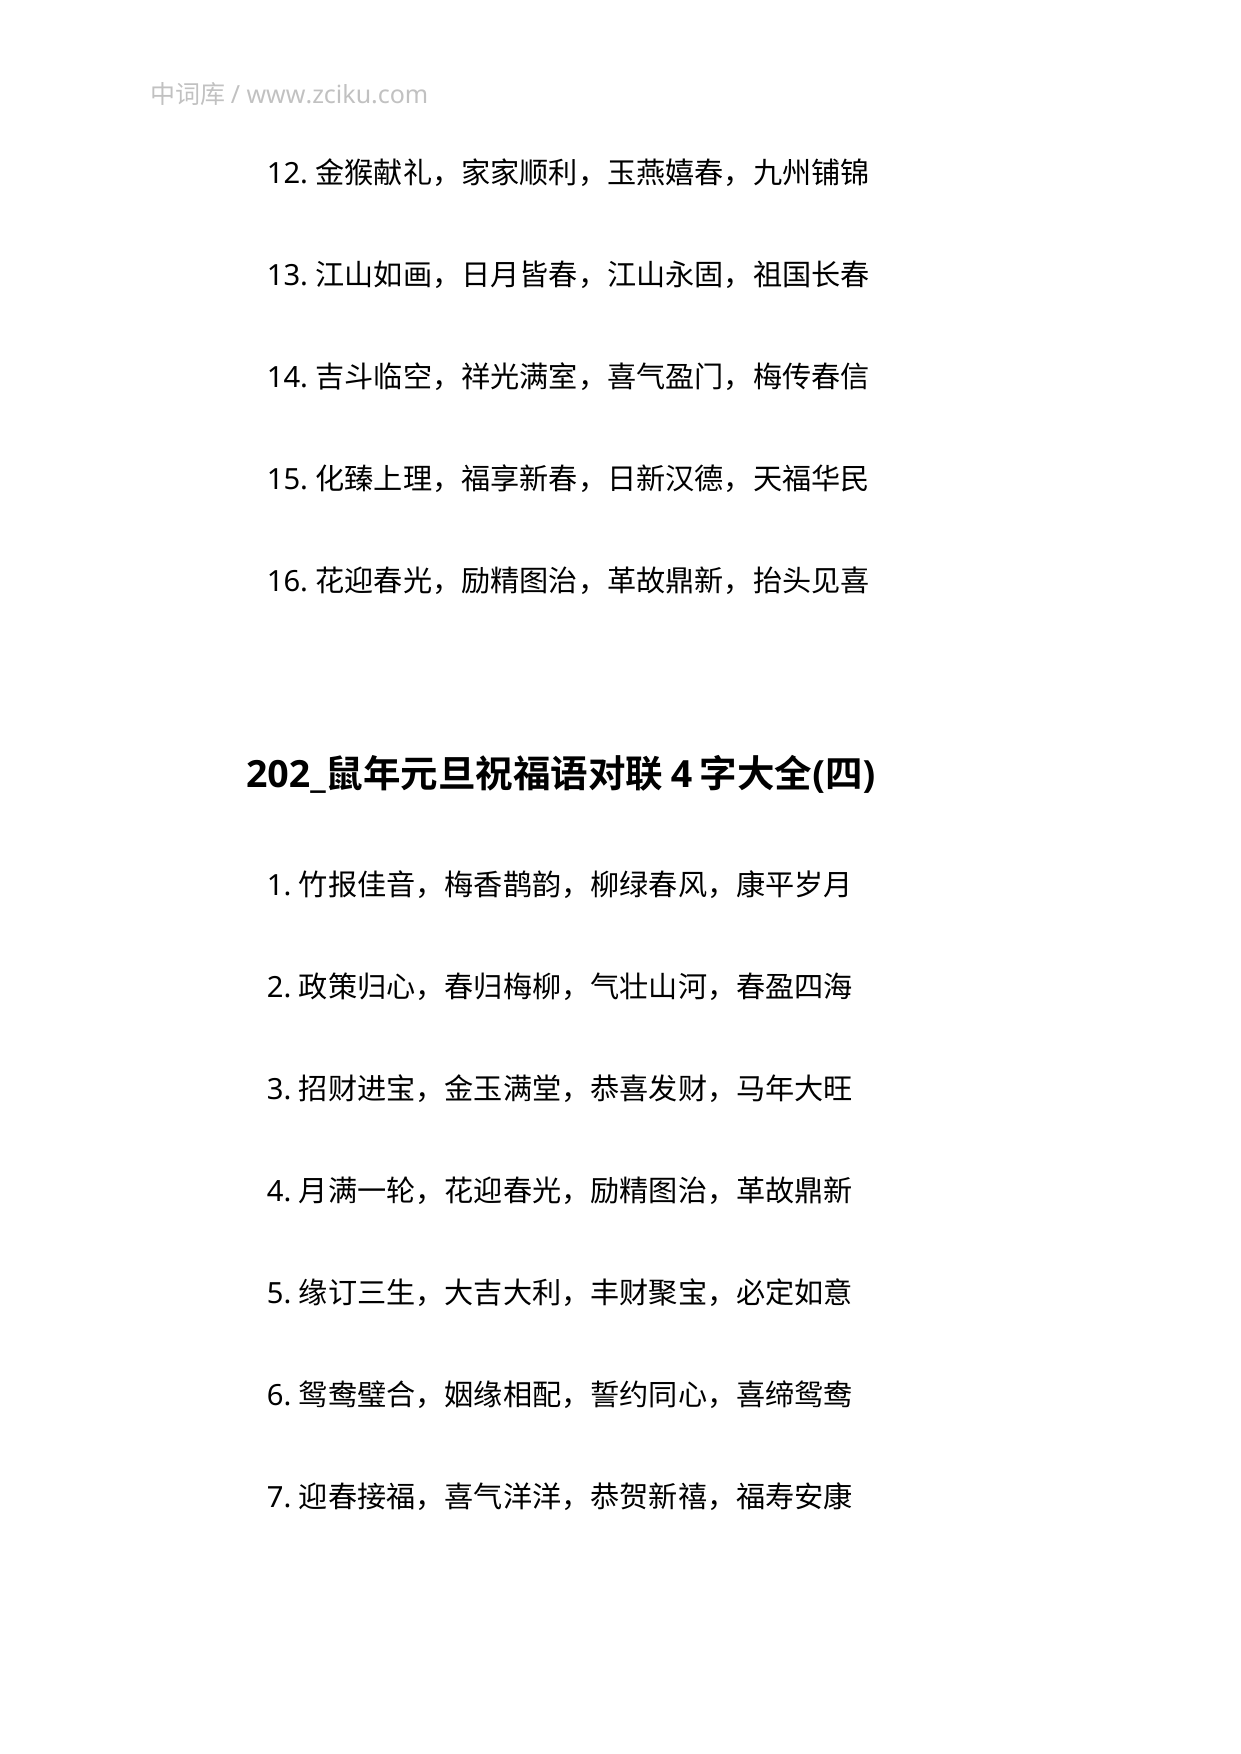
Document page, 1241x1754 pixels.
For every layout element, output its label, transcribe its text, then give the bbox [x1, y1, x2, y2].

text 3. 招财进宝，金玉满堂，恭喜发财，马年大旺 [150, 1066, 1090, 1108]
text 5. 缘订三生，大吉大利，丰财聚宝，必定如意 [150, 1269, 1090, 1312]
text 14. 吉斗临空，祥光满室，喜气盈门，梅传春信 [150, 354, 1090, 396]
text 6. 鸳鸯璧合，姻缘相配，誓约同心，喜缔鸳鸯 [150, 1372, 1090, 1414]
text 2. 政策归心，春归梅柳，气壮山河，春盈四海 [150, 964, 1090, 1006]
text 16. 花迎春光，励精图治，革故鼎新，抬头见喜 [150, 558, 1090, 600]
text 4. 月满一轮，花迎春光，励精图治，革故鼎新 [150, 1168, 1090, 1210]
text 15. 化臻上理，福享新春，日新汉德，天福华民 [150, 456, 1090, 498]
text 13. 江山如画，日月皆春，江山永固，祖国长春 [150, 252, 1090, 294]
text 202_鼠年元旦祝福语对联4字大全(四) [150, 744, 1090, 798]
text 1. 竹报佳音，梅香鹊韵，柳绿春风，康平岁月 [150, 862, 1090, 904]
text 12. 金猴献礼，家家顺利，玉燕嬉春，九州铺锦 [150, 150, 1090, 192]
text 7. 迎春接福，喜气洋洋，恭贺新禧，福寿安康 [150, 1473, 1090, 1516]
